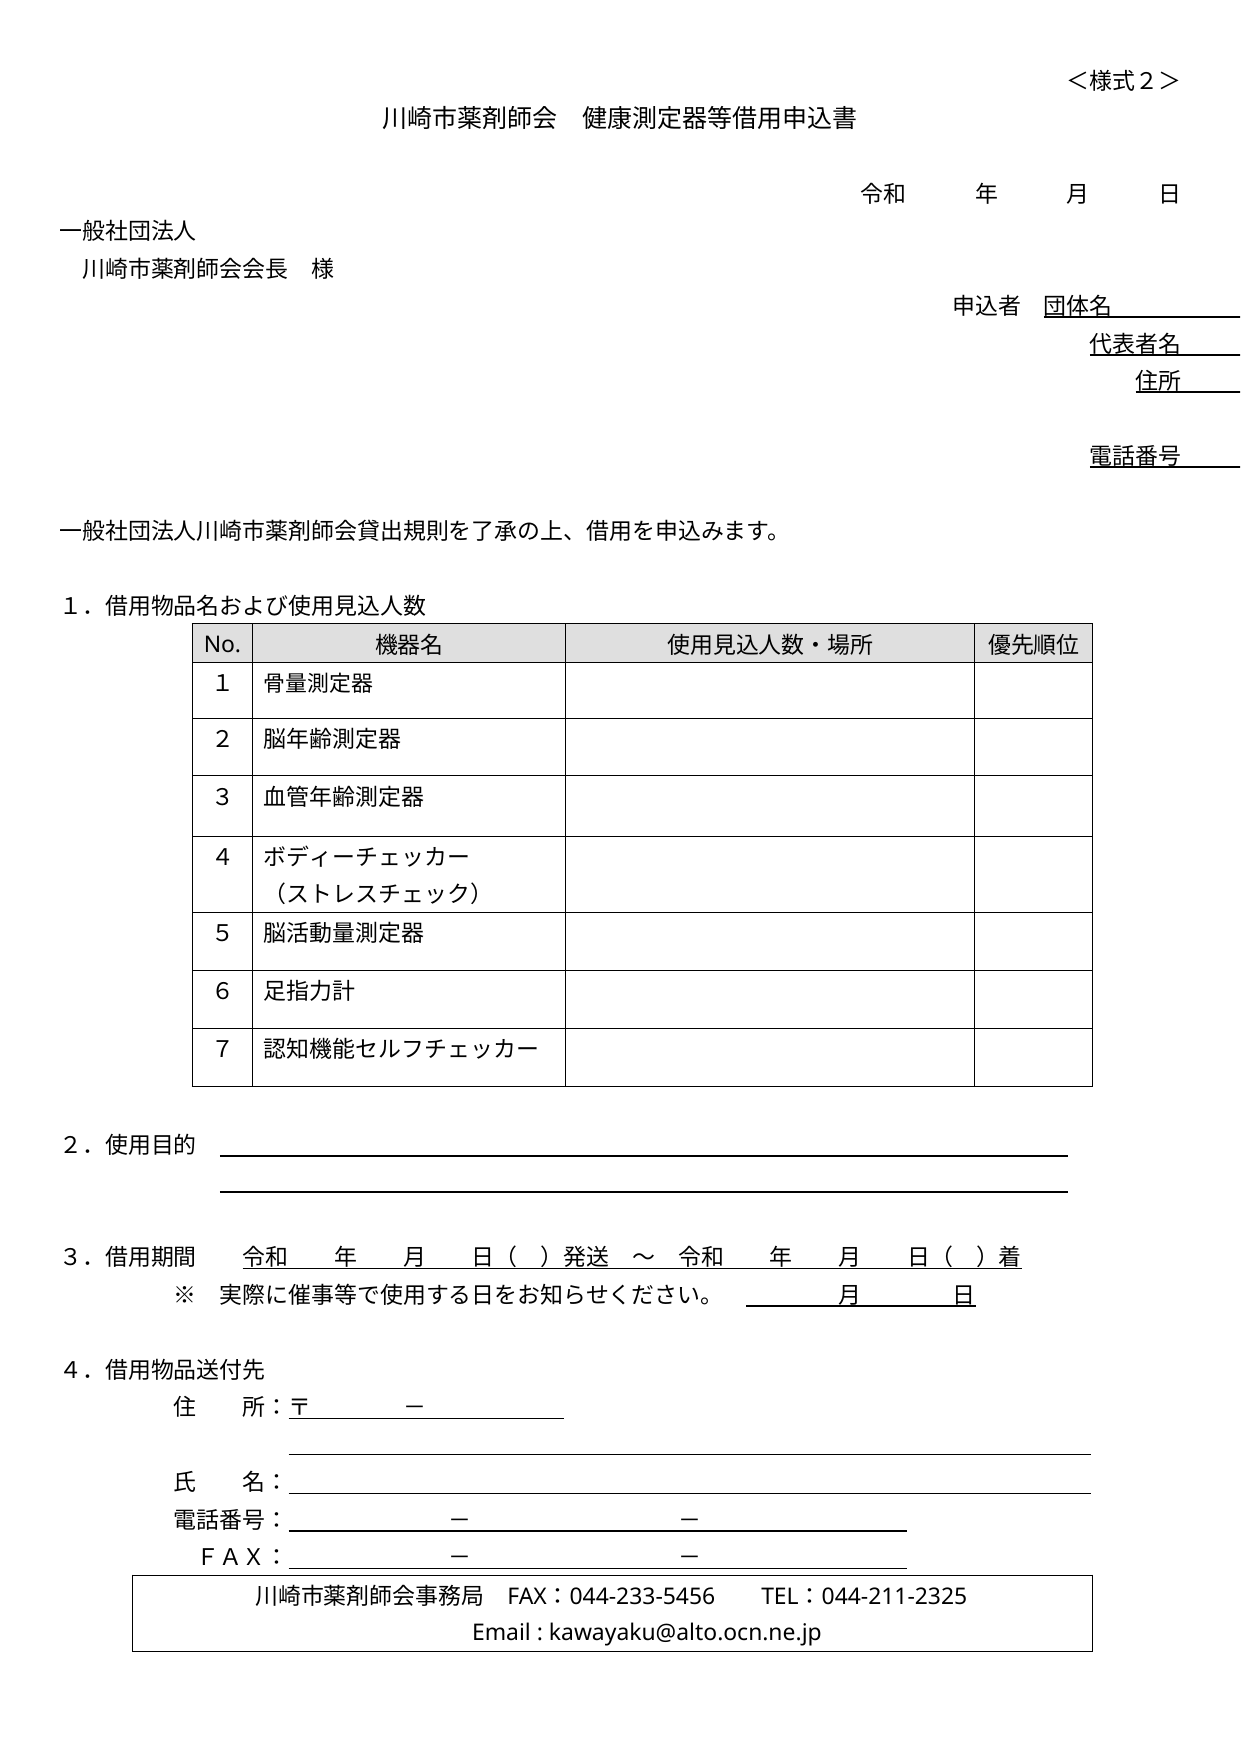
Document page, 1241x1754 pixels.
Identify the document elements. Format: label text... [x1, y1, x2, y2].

text ４．借用物品送付先 [59, 1349, 1181, 1387]
text 令和 年 月 日 [59, 173, 1181, 211]
text 一般社団法人川崎市薬剤師会貸出規則を了承の上、借用を申込みます。 [59, 511, 1181, 548]
table_cell ４ [193, 837, 252, 912]
text １．借用物品名および使用見込人数 [59, 586, 1181, 623]
text ※ 実際に催事等で使用する日をお知らせください。 月 日 [59, 1274, 1181, 1312]
text ＜様式２＞ [59, 61, 1181, 98]
text 住 所：〒 － [59, 1387, 1181, 1424]
table_cell [566, 971, 974, 1028]
table_cell 血管年齢測定器 [253, 776, 565, 836]
table_cell [566, 776, 974, 836]
table_cell 脳活動量測定器 [253, 913, 565, 970]
table_cell [566, 663, 974, 717]
table_cell １ [193, 663, 252, 717]
text ３．借用期間 令和 年 月 日（ ）発送 ～ 令和 年 月 日（ ）着 [59, 1237, 1181, 1274]
table_cell ２ [193, 719, 252, 775]
table_cell ６ [193, 971, 252, 1028]
table_cell 足指力計 [253, 971, 565, 1028]
table_cell [975, 837, 1092, 912]
table_cell ７ [193, 1029, 252, 1086]
table_header 使用見込人数・場所 [566, 624, 974, 662]
text ＦＡＸ： － － [59, 1537, 1089, 1574]
table_cell 脳年齢測定器 [253, 719, 565, 775]
table_header No. [193, 624, 252, 662]
table_cell 骨量測定器 [253, 663, 565, 717]
table_cell ボディーチェッカー （ストレスチェック） [253, 837, 565, 912]
table_cell [975, 776, 1092, 836]
table_cell ５ [193, 913, 252, 970]
table_cell [566, 719, 974, 775]
table_cell ３ [193, 776, 252, 836]
table_header 川崎市薬剤師会事務局 FAX：044-233-5456 TEL：044-211-2325 Email : kawayaku@alto.ocn.ne.jp [133, 1576, 1092, 1651]
text 川崎市薬剤師会 健康測定器等借用申込書 [59, 98, 1181, 136]
table_cell [566, 1029, 974, 1086]
table_cell [975, 663, 1092, 717]
text 申込者 団体名 [59, 286, 1112, 323]
table_header 機器名 [253, 624, 565, 662]
table_cell 認知機能セルフチェッカー [253, 1029, 565, 1086]
table_header 優先順位 [975, 624, 1092, 662]
table_cell [566, 913, 974, 970]
table_cell [975, 971, 1092, 1028]
text 住所 [59, 361, 1181, 398]
table_cell [566, 837, 974, 912]
text 電話番号 [59, 436, 1181, 473]
text 代表者名 [59, 323, 1181, 361]
text 一般社団法人 [59, 211, 1181, 248]
text 氏 名： [59, 1462, 1181, 1499]
table_cell [975, 719, 1092, 775]
text ２．使用目的 [59, 1124, 1181, 1162]
text 電話番号： － － [59, 1499, 1089, 1537]
table_cell [975, 913, 1092, 970]
text 川崎市薬剤師会会長 様 [59, 248, 1181, 286]
table_cell [975, 1029, 1092, 1086]
